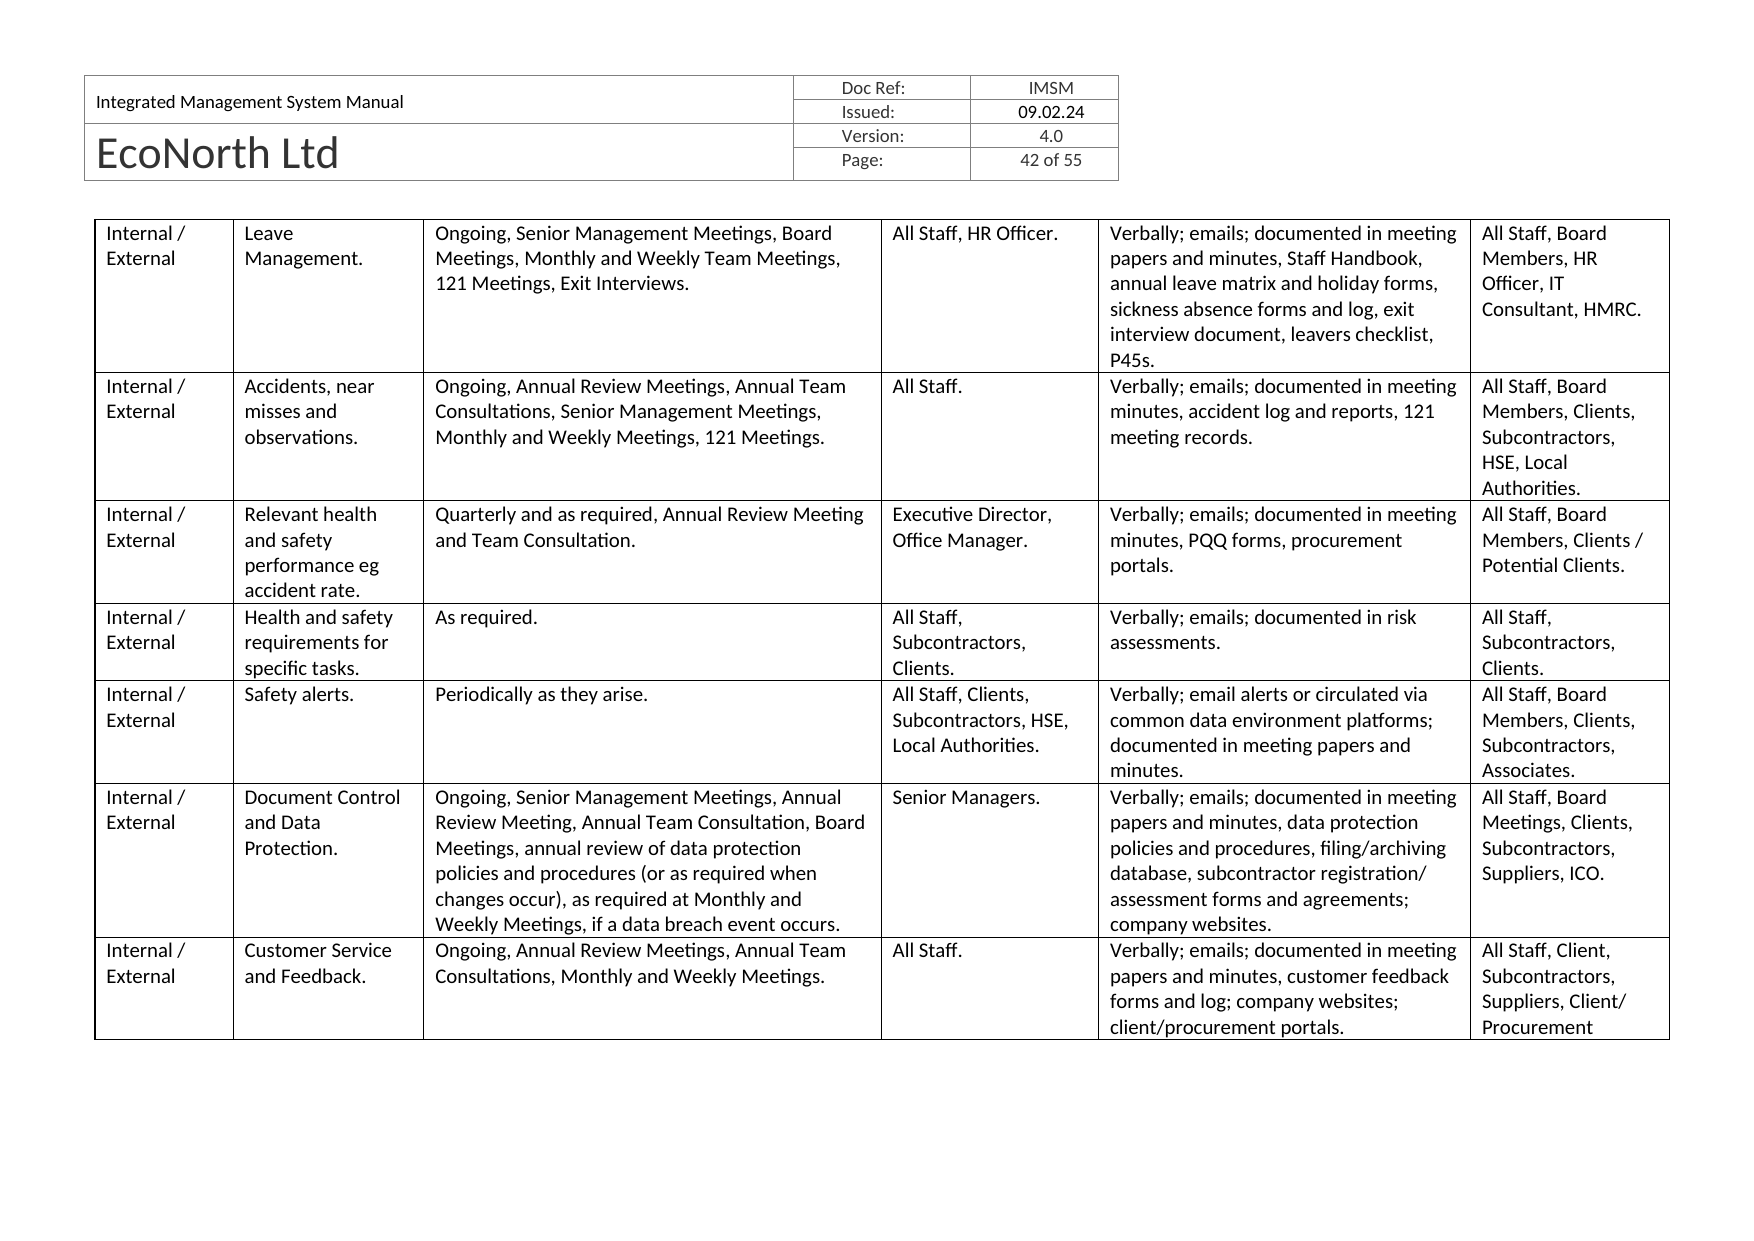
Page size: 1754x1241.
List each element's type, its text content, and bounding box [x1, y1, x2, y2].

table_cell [424, 938, 881, 1039]
table_cell All Staff. [882, 373, 1098, 500]
table_cell All Staff, Board Members, HR Officer, IT Consultant, HMRC. [1471, 220, 1669, 372]
table_cell Senior Managers. [882, 784, 1098, 937]
table_cell Internal / External [96, 501, 233, 603]
table_cell Internal / External [96, 938, 233, 1039]
table_cell All Staff, Subcontractors, Clients. [1471, 604, 1669, 680]
table_cell Accidents, near misses and observations. [234, 373, 423, 500]
table_cell Health and safety requirements for specific tasks. [234, 604, 423, 680]
table_cell Verbally; emails; documented in meeting papers and minutes, data protection policies and procedures, filing/archiving database, subcontractor registration/ assessment forms and agreements; company websites. [1099, 784, 1470, 937]
table_cell Ongoing, Senior Management Meetings, Annual Review Meeting, Annual Team Consultation, Board Meetings, annual review of data protection policies and procedures (or as required when changes occur), as required at Monthly and Weekly Meetings, if a data breach event occurs. [424, 784, 881, 937]
table_cell Internal / External [96, 784, 233, 937]
table_cell Ongoing, Annual Review Meetings, Annual Team Consultations, Senior Management Meetings, Monthly and Weekly Meetings, 121 Meetings. [424, 373, 881, 500]
table_cell Internal / External [96, 681, 233, 783]
table_cell As required. [424, 604, 881, 680]
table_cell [1471, 938, 1669, 1039]
table_cell Internal / External [96, 220, 233, 372]
table_cell Internal / External [96, 604, 233, 680]
table_cell Verbally; emails; documented in meeting minutes, PQQ forms, procurement portals. [1099, 501, 1470, 603]
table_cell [1099, 938, 1470, 1039]
table_cell All Staff, Board Members, Clients, Subcontractors, HSE, Local Authorities. [1471, 373, 1669, 500]
table_cell Internal / External [96, 373, 233, 500]
table_cell Executive Director, Office Manager. [882, 501, 1098, 603]
table_cell Verbally; emails; documented in meeting papers and minutes, Staff Handbook, annual leave matrix and holiday forms, sickness absence forms and log, exit interview document, leavers checklist, P45s. [1099, 220, 1470, 372]
table_cell Leave Management. [234, 220, 423, 372]
table_cell Verbally; email alerts or circulated via common data environment platforms; documented in meeting papers and minutes. [1099, 681, 1470, 783]
table_cell Periodically as they arise. [424, 681, 881, 783]
table_cell Verbally; emails; documented in risk assessments. [1099, 604, 1470, 680]
table_cell Safety alerts. [234, 681, 423, 783]
table_cell All Staff, Subcontractors, Clients. [882, 604, 1098, 680]
table_cell All Staff, Clients, Subcontractors, HSE, Local Authorities. [882, 681, 1098, 783]
table_cell All Staff. [882, 938, 1098, 1039]
table_cell Quarterly and as required, Annual Review Meeting and Team Consultation. [424, 501, 881, 603]
table_cell Ongoing, Senior Management Meetings, Board Meetings, Monthly and Weekly Team Meetings, 121 Meetings, Exit Interviews. [424, 220, 881, 372]
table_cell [234, 938, 423, 1039]
table_cell All Staff, Board Meetings, Clients, Subcontractors, Suppliers, ICO. [1471, 784, 1669, 937]
table_cell All Staff, Board Members, Clients, Subcontractors, Associates. [1471, 681, 1669, 783]
table_cell Verbally; emails; documented in meeting minutes, accident log and reports, 121 meeting records. [1099, 373, 1470, 500]
table_cell Relevant health and safety performance eg accident rate. [234, 501, 423, 603]
table_cell All Staff, Board Members, Clients / Potential Clients. [1471, 501, 1669, 603]
table_cell All Staff, HR Officer. [882, 220, 1098, 372]
table_cell Document Control and Data Protection. [234, 784, 423, 937]
